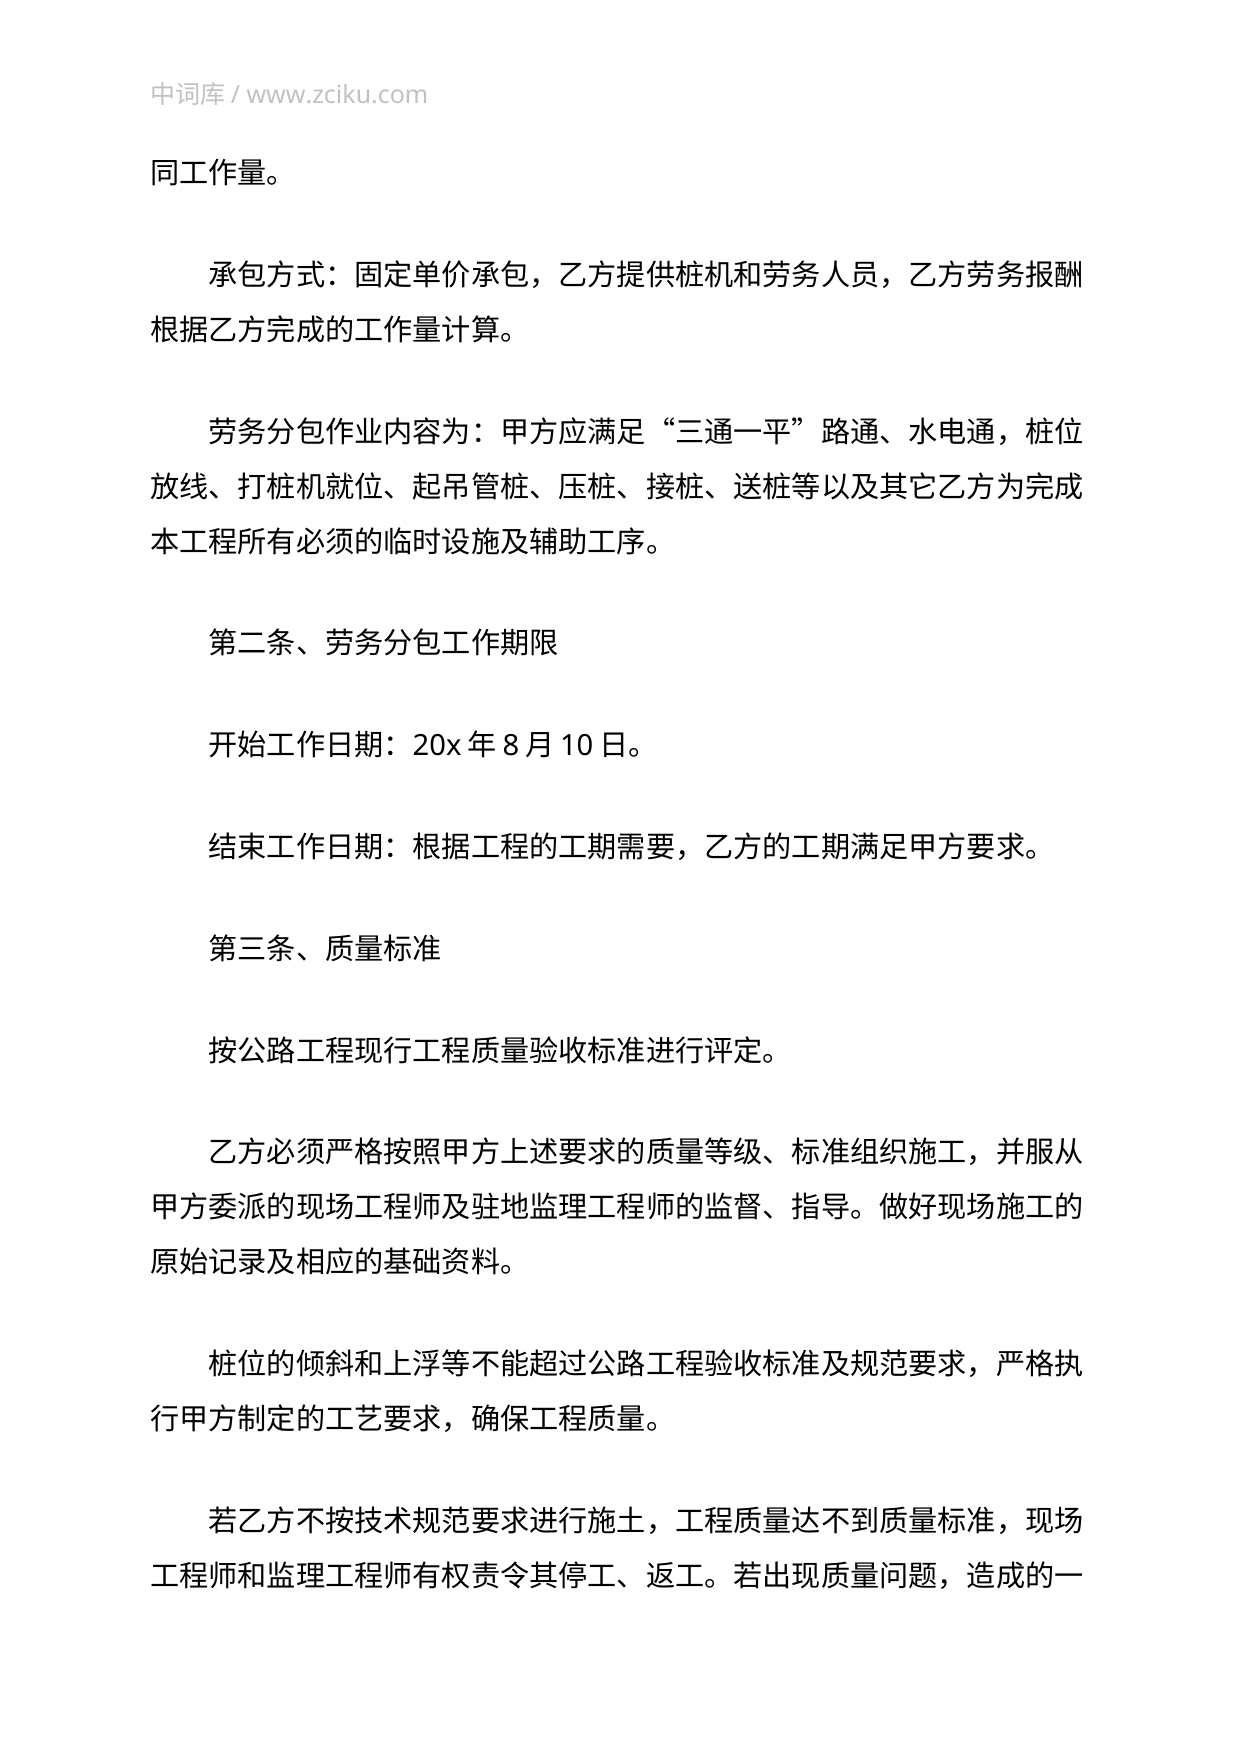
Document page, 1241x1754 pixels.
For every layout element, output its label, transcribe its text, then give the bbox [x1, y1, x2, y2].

text 开始工作日期：20x年8月10日。 [150, 722, 1090, 764]
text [150, 1497, 1090, 1594]
text 劳务分包作业内容为：甲方应满足“三通一平”路通、水电通，桩位放线、打桩机就位、起吊管桩、压桩、接桩、送桩等以及其它乙方为完成本工程所有必须的临时设施及辅助工序。 [150, 408, 1090, 561]
text 结束工作日期：根据工程的工期需要，乙方的工期满足甲方要求。 [150, 824, 1090, 866]
text 桩位的倾斜和上浮等不能超过公路工程验收标准及规范要求，严格执行甲方制定的工艺要求，确保工程质量。 [150, 1341, 1090, 1438]
text 第三条、质量标准 [150, 926, 1090, 968]
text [150, 150, 1090, 192]
text 按公路工程现行工程质量验收标准进行评定。 [150, 1027, 1090, 1069]
text 乙方必须严格按照甲方上述要求的质量等级、标准组织施工，并服从甲方委派的现场工程师及驻地监理工程师的监督、指导。做好现场施工的原始记录及相应的基础资料。 [150, 1129, 1090, 1281]
text 承包方式：固定单价承包，乙方提供桩机和劳务人员，乙方劳务报酬根据乙方完成的工作量计算。 [150, 252, 1090, 349]
text 第二条、劳务分包工作期限 [150, 620, 1090, 662]
